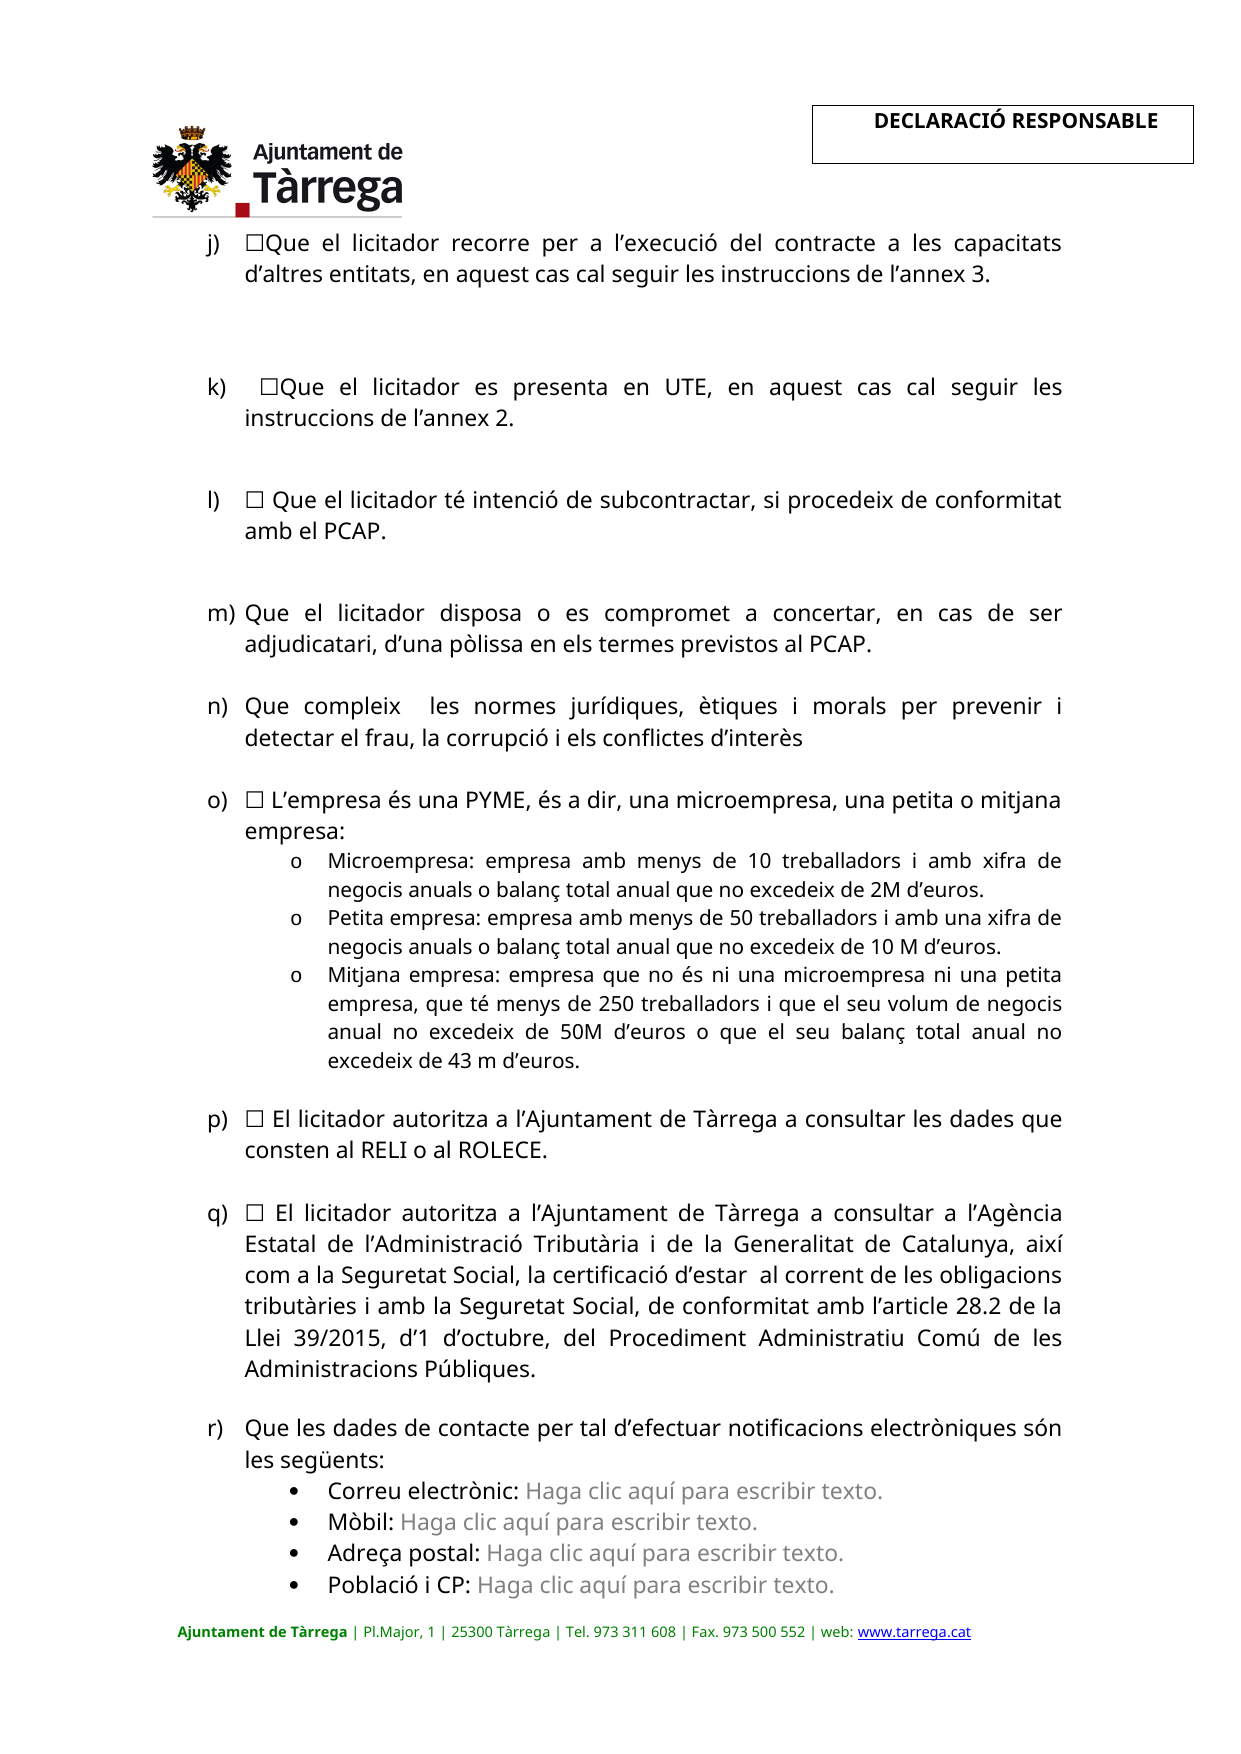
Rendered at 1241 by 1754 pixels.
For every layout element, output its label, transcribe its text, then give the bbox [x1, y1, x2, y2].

picture [129, 105, 425, 240]
list Que les dades de contacte per tal d’efectuar notificacions electròniques són les següents: [207, 1412, 1063, 1475]
list Que el licitador disposa o es compromet a concertar, en cas de ser adjudicatari, d’una pòlissa en els termes previstos al PCAP. [207, 596, 1063, 659]
list El licitador autoritza a l’Ajuntament de Tàrrega a consultar les dades que consten al RELI o al ROLECE. [207, 1103, 1063, 1165]
list Que el licitador té intenció de subcontractar, si procedeix de conformitat amb el PCAP. [207, 483, 1063, 546]
list Correu electrònic: [290, 1475, 1063, 1506]
list Que el licitador recorre per a l’execució del contracte a les capacitats d’altres entitats, en aquest cas cal seguir les instruccions de l’annex 3. [207, 226, 1063, 289]
list Microempresa: empresa amb menys de 10 treballadors i amb xifra de negocis anuals o balanç total anual que no excedeix de 2M d’euros. [290, 846, 1063, 903]
list El licitador autoritza a l’Ajuntament de Tàrrega a consultar a l’Agència Estatal de l’Administració Tributària i de la Generalitat de Catalunya, així com a la Seguretat Social, la certificació d’estar al corrent de les obligacions tributàries i amb la Seguretat Social, de conformitat amb l’article 28.2 de la Llei 39/2015, d’1 d’octubre, del Procediment Administratiu Comú de les Administracions Públiques. [207, 1196, 1063, 1384]
list Adreça postal: [290, 1537, 1063, 1569]
list Mòbil: [290, 1506, 1063, 1537]
list Població i CP: [290, 1569, 1063, 1600]
list Que compleix les normes jurídiques, ètiques i morals per prevenir i detectar el frau, la corrupció i els conflictes d’interès [207, 690, 1063, 753]
list Mitjana empresa: empresa que no és ni una microempresa ni una petita empresa, que té menys de 250 treballadors i que el seu volum de negocis anual no excedeix de 50M d’euros o que el seu balanç total anual no excedeix de 43 m d’euros. [290, 960, 1063, 1074]
list Petita empresa: empresa amb menys de 50 treballadors i amb una xifra de negocis anuals o balanç total anual que no excedeix de 10 M d’euros. [290, 903, 1063, 960]
list L’empresa és una PYME, és a dir, una microempresa, una petita o mitjana empresa: [207, 784, 1063, 846]
list Que el licitador es presenta en UTE, en aquest cas cal seguir les instruccions de l’annex 2. [207, 371, 1063, 433]
